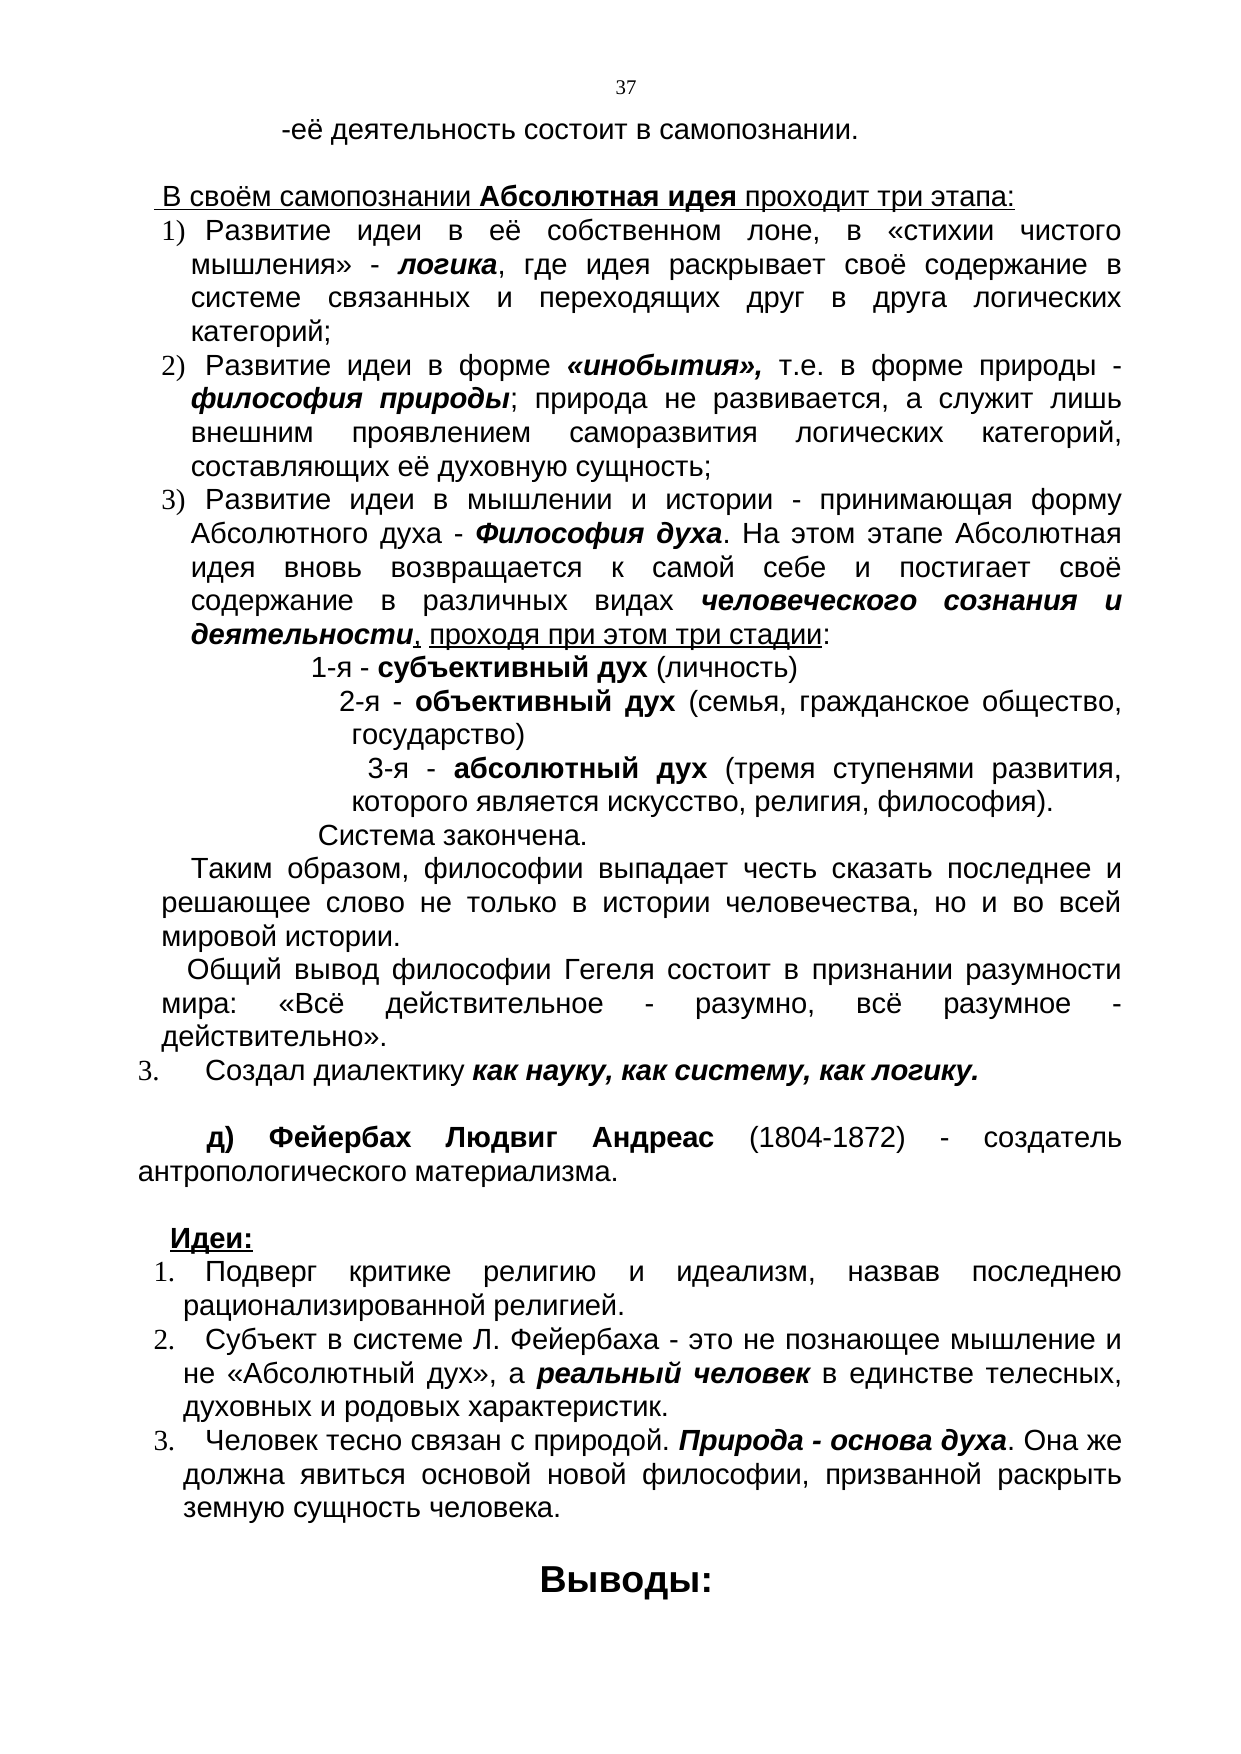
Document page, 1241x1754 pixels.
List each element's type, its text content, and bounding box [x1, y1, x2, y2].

text Общий вывод философии Гегеля состоит в признании разумности мира: «Всё действительное - разумно, всё разумное - действительно». [161, 952, 1122, 1053]
text -её деятельность состоит в самопознании. [204, 112, 1122, 146]
text 1-я - субъективный дух (личность) [263, 650, 1122, 684]
list Развитие идеи в мышлении и истории - принимающая форму Абсолютного духа - Философия духа. На этом этапе Абсолютная идея вновь возвращается к самой себе и постигает своё содержание в различных видах человеческого сознания и деятельности, проходя при этом три стадии: [161, 482, 1122, 650]
text Выводы: [130, 1557, 1122, 1600]
list Субъект в системе Л. Фейербаха - это не познающее мышление и не «Абсолютный дух», а реальный человек в единстве телесных, духовных и родовых характеристик. [153, 1322, 1122, 1423]
list Подверг критике религию и идеализм, назвав последнею рационализированной религией. [153, 1254, 1122, 1322]
text В своём самопознании Абсолютная идея проходит три этапа: [130, 179, 1122, 213]
list Человек тесно связан с природой. Природа - основа духа. Она же должна явиться основой новой философии, призванной раскрыть земную сущность человека. [153, 1423, 1122, 1524]
text Идеи: [138, 1221, 1122, 1254]
text 3-я - абсолютный дух (тремя ступенями развития, которого является искусство, религия, философия). [263, 751, 1122, 818]
text 2-я - объективный дух (семья, гражданское общество, государство) [263, 684, 1122, 751]
list Создал диалектику как науку, как систему, как логику. [138, 1053, 1122, 1087]
text Система закончена. [161, 818, 1122, 851]
text д) Фейербах Людвиг Андреас (1804-1872) - создатель антропологического материализма. [138, 1120, 1122, 1187]
list Развитие идеи в форме «инобытия», т.е. в форме природы - философия природы; природа не развивается, а служит лишь внешним проявлением саморазвития логических категорий, составляющих её духовную сущность; [161, 347, 1122, 482]
text Таким образом, философии выпадает честь сказать последнее и решающее слово не только в истории человечества, но и во всей мировой истории. [161, 851, 1122, 952]
list Развитие идеи в её собственном лоне, в «стихии чистого мышления» - логика, где идея раскрывает своё содержание в системе связанных и переходящих друг в друга логических категорий; [161, 213, 1122, 347]
